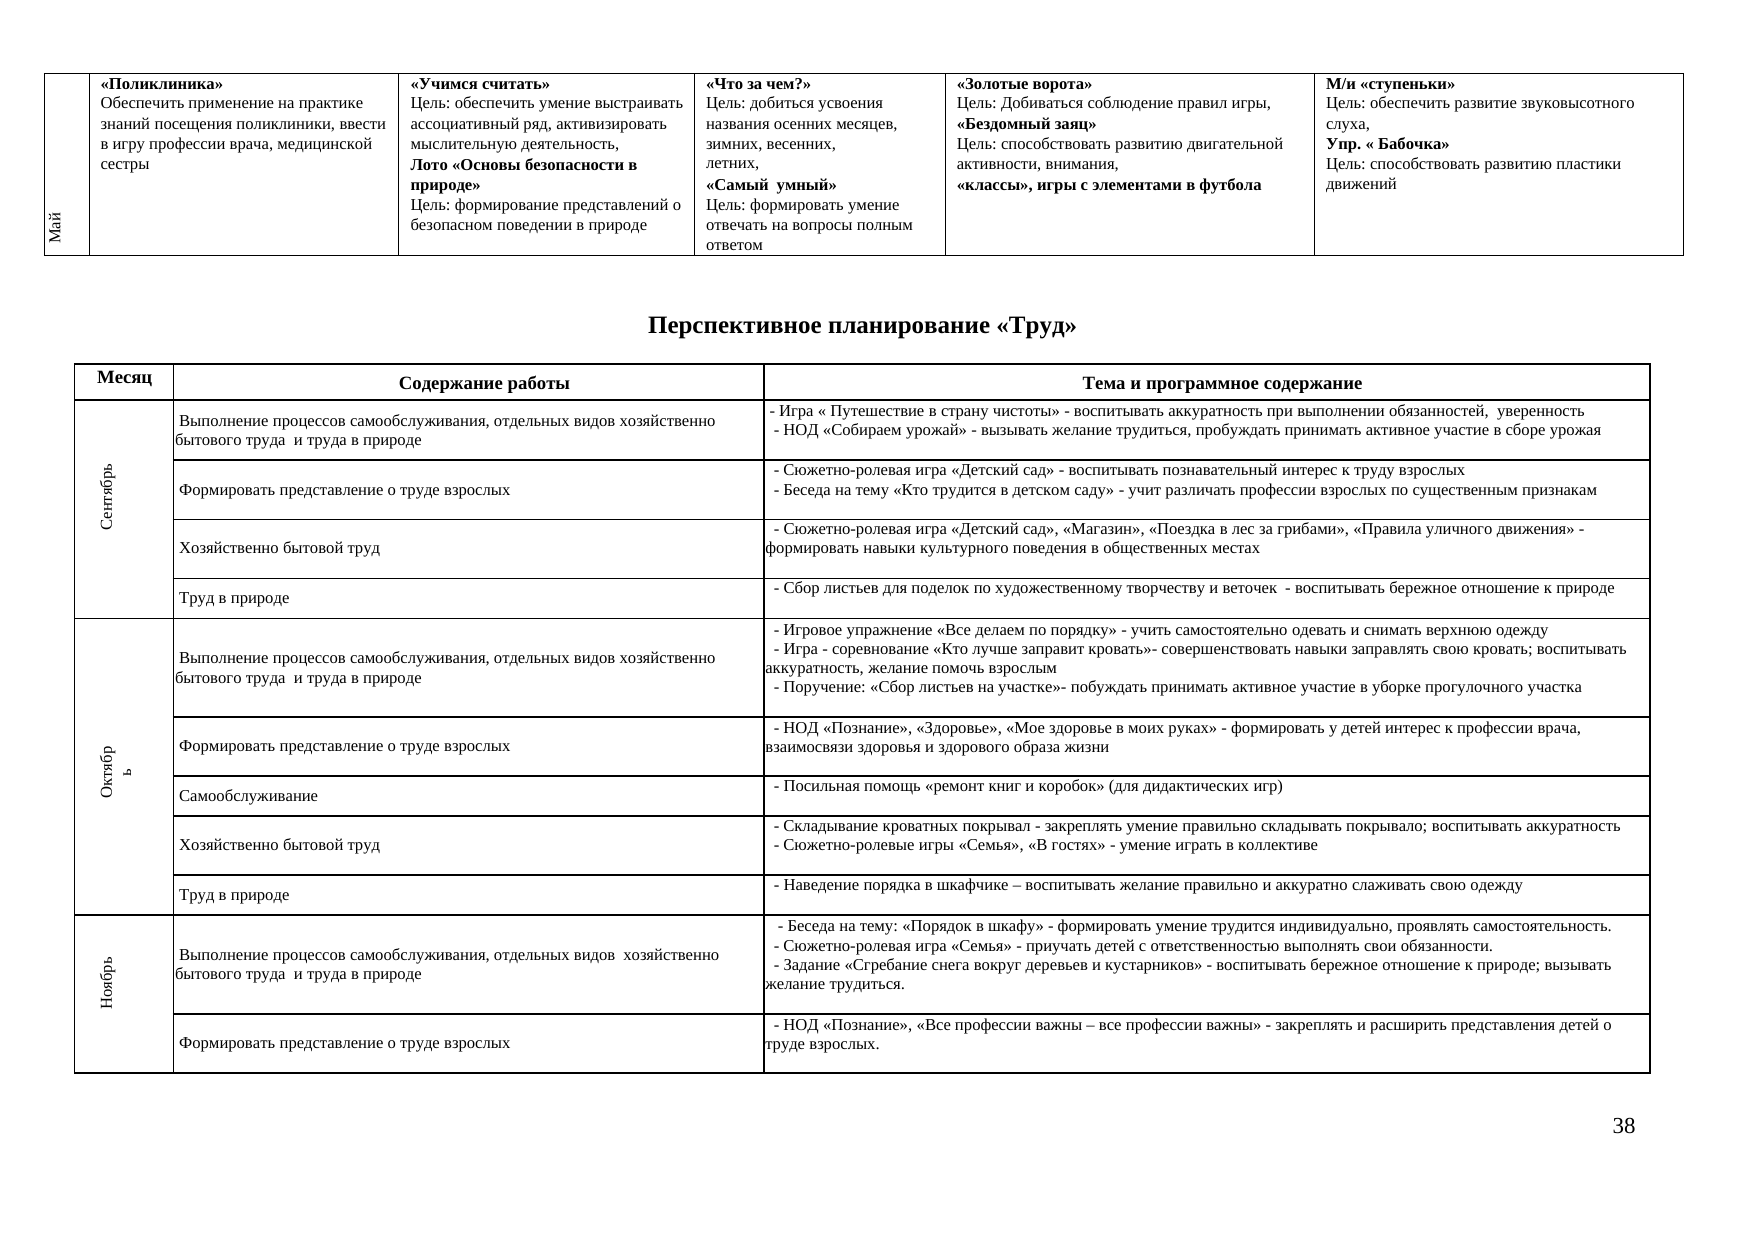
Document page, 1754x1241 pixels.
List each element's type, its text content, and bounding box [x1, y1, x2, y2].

table_header Тема и программное содержание [765, 365, 1649, 399]
table_cell - НОД «Познание», «Здоровье», «Мое здоровье в моих руках» - формировать у детей интерес к профессии врача, взаимосвязи здоровья и здорового образа жизни [765, 718, 1649, 775]
table_header Месяц [75, 365, 173, 399]
table_cell Формировать представление о труде взрослых [174, 461, 763, 518]
table_cell Формировать представление о труде взрослых [174, 718, 763, 775]
table_cell Беседа на тему: «Порядок в шкафу» - формировать умение трудится индивидуально, проявлять самостоятельность. Сюжетно-ролевая игра «Семья» - приучать детей с ответственностью выполнять свои обязанности. Задание «Сгребание снега вокруг деревьев и кустарников» - воспитывать бережное отношение к природе; вызывать желание трудиться. [765, 916, 1649, 1013]
table_cell - Сбор листьев для поделок по художественному творчеству и веточек - воспитывать бережное отношение к природе [765, 579, 1649, 617]
table_header «Золотые ворота» Цель: Добиваться соблюдение правил игры, «Бездомный заяц» Цель: способствовать развитию двигательной активности, внимания, «классы», игры с элементами в футбола [946, 74, 1314, 255]
table_header «Поликлиника» Обеспечить применение на практике знаний посещения поликлиники, ввести в игру профессии врача, медицинской сестры [90, 74, 398, 255]
table_cell Складывание кроватных покрывал - закреплять умение правильно складывать покрывало; воспитывать аккуратность Сюжетно-ролевые игры «Семья», «В гостях» - умение играть в коллективе [765, 817, 1649, 874]
table_cell Выполнение процессов самообслуживания, отдельных видов хозяйственно бытового труда и труда в природе [174, 619, 763, 716]
table_cell - Посильная помощь «ремонт книг и коробок» (для дидактических игр) [765, 777, 1649, 815]
table_cell Хозяйственно бытовой труд [174, 520, 763, 577]
table_cell Хозяйственно бытовой труд [174, 817, 763, 874]
table_cell Выполнение процессов самообслуживания, отдельных видов хозяйственно бытового труда и труда в природе [174, 401, 763, 459]
table_cell Игровое упражнение «Все делаем по порядку» - учить самостоятельно одевать и снимать верхнюю одежду Игра - соревнование «Кто лучше заправит кровать»- совершенствовать навыки заправлять свою кровать; воспитывать аккуратность, желание помочь взрослым Поручение: «Сбор листьев на участке»- побуждать принимать активное участие в уборке прогулочного участка [765, 619, 1649, 716]
table_cell - Наведение порядка в шкафчике – воспитывать желание правильно и аккуратно слаживать свою одежду [765, 876, 1649, 914]
table_header «Учимся считать» Цель: обеспечить умение выстраивать ассоциативный ряд, активизировать мыслительную деятельность, Лото «Основы безопасности в природе» Цель: формирование представлений о безопасном поведении в природе [399, 74, 694, 255]
table_cell Формировать представление о труде взрослых [174, 1015, 763, 1072]
table_cell Игра « Путешествие в страну чистоты» - воспитывать аккуратность при выполнении обязанностей, уверенность НОД «Собираем урожай» - вызывать желание трудиться, пробуждать принимать активное участие в сборе урожая [765, 401, 1649, 459]
table_cell Труд в природе [174, 876, 763, 914]
table_cell Ноябрь [75, 916, 173, 1072]
text Перспективное планирование «Труд» [226, 310, 1498, 339]
table_cell - НОД «Познание», «Все профессии важны – все профессии важны» - закреплять и расширить представления детей о труде взрослых. [765, 1015, 1649, 1072]
table_header М/и «ступеньки» Цель: обеспечить развитие звуковысотного слуха, Упр. « Бабочка» Цель: способствовать развитию пластики движений [1315, 74, 1683, 255]
table_header «Что за чем?» Цель: добиться усвоения названия осенних месяцев, зимних, весенних, летних, «Самый умный» Цель: формировать умение отвечать на вопросы полным ответом [695, 74, 945, 255]
table_cell - Сюжетно-ролевая игра «Детский сад», «Магазин», «Поездка в лес за грибами», «Правила уличного движения» - формировать навыки культурного поведения в общественных местах [765, 520, 1649, 577]
table_cell Самообслуживание [174, 777, 763, 815]
table_cell Октябрь [75, 619, 173, 914]
table_header Май [45, 74, 89, 255]
table_cell Сентябрь [75, 401, 173, 617]
table_cell Выполнение процессов самообслуживания, отдельных видов хозяйственно бытового труда и труда в природе [174, 916, 763, 1013]
table_cell Труд в природе [174, 579, 763, 617]
table_header Содержание работы [174, 365, 763, 399]
table_cell Сюжетно-ролевая игра «Детский сад» - воспитывать познавательный интерес к труду взрослых Беседа на тему «Кто трудится в детском саду» - учит различать профессии взрослых по существенным признакам [765, 461, 1649, 518]
